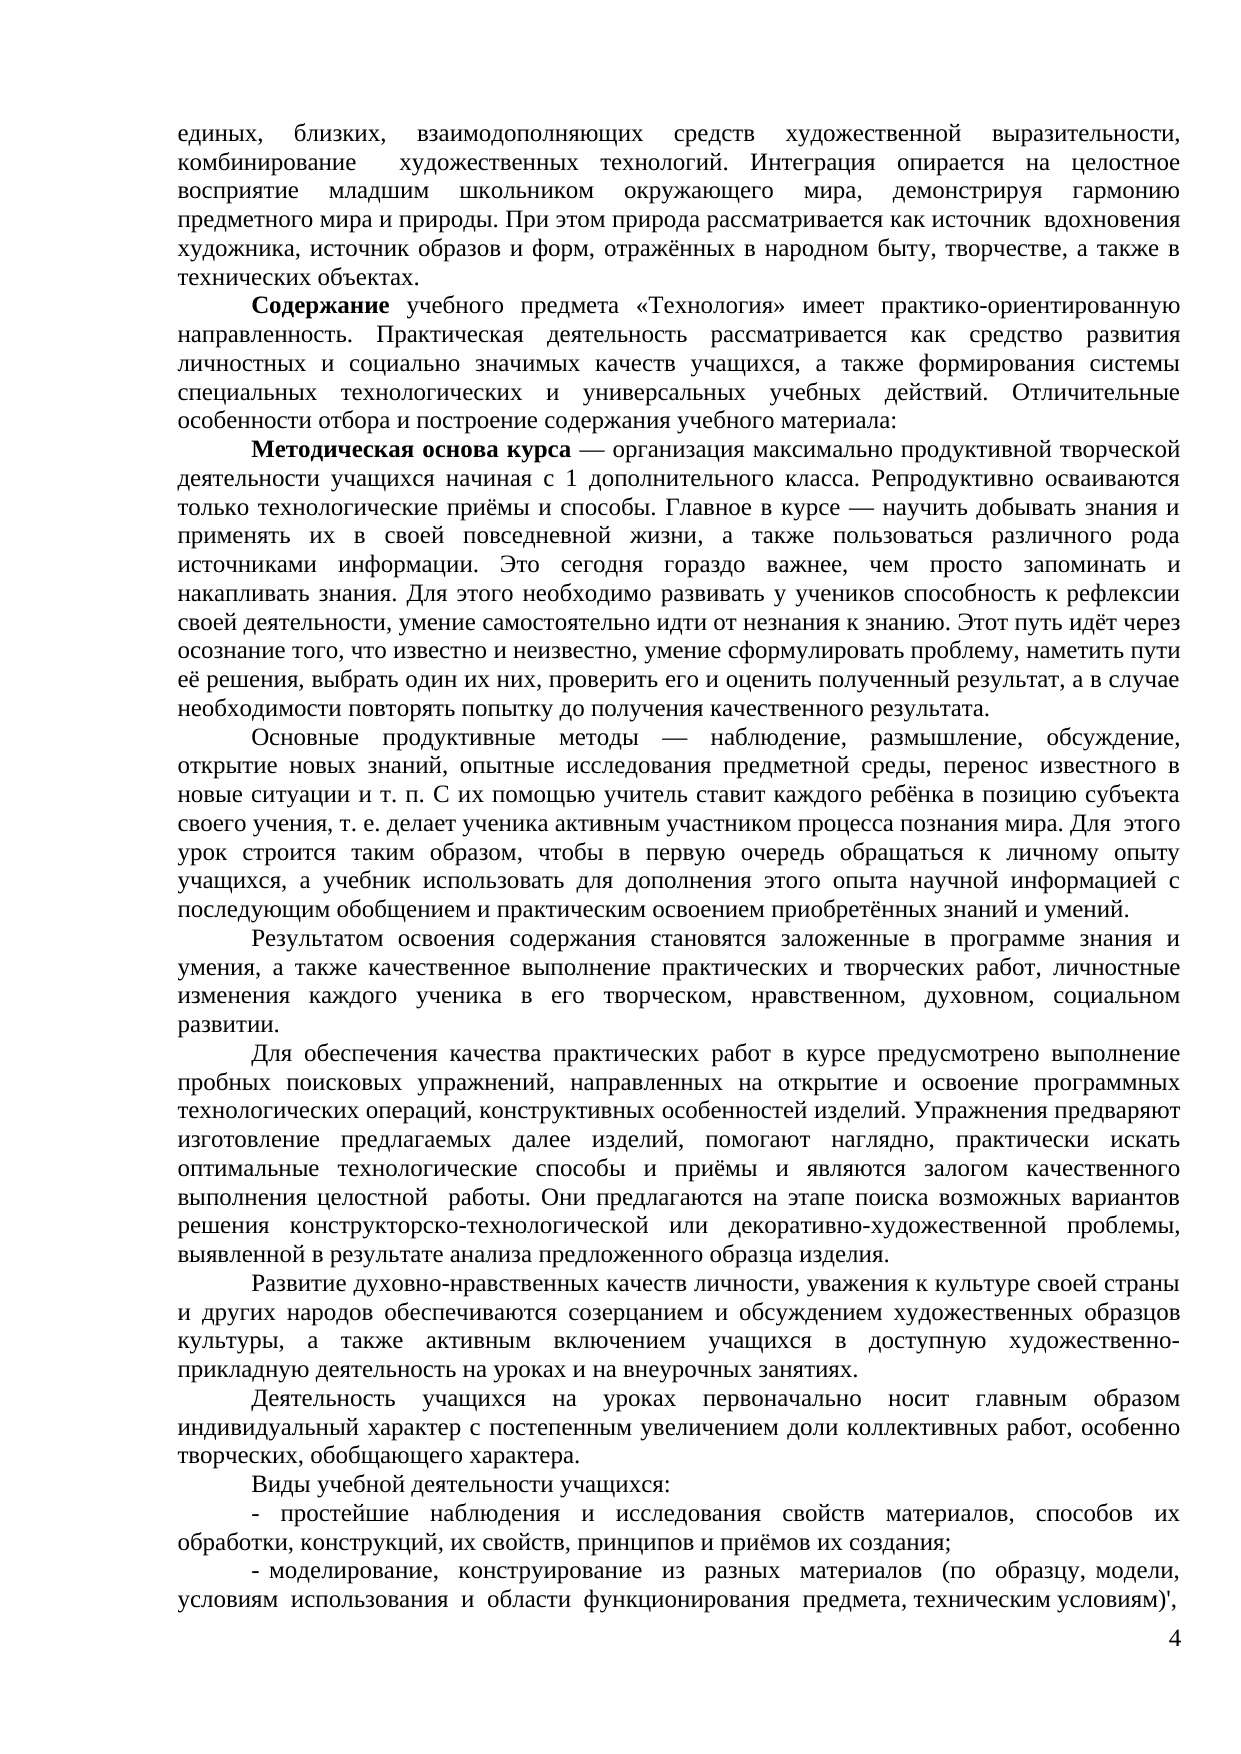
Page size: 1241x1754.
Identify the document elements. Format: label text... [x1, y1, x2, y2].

text Деятельность учащихся на уроках первоначально носит главным образом индивидуальный характер с постепенным увеличением доли коллективных работ, особенно творческих, обобщающего характера. [177, 1383, 1181, 1469]
text Содержание учебного предмета «Технология» имеет практико-ориентированную направленность. Практическая деятельность рассматривается как средство развития личностных и социально значимых качеств учащихся, а также формирования системы специальных технологических и универсальных учебных действий. Отличительные особенности отбора и построение содержания учебного материала: [177, 291, 1181, 434]
text Результатом освоения содержания становятся заложенные в программе знания и умения, а также качественное выполнение практических и творческих работ, личностные изменения каждого ученика в его творческом, нравственном, духовном, социальном развитии. [177, 923, 1181, 1038]
text - простейшие наблюдения и исследования свойств материалов, способов их обработки, конструкций, их свойств, принципов и приёмов их создания; [177, 1498, 1181, 1556]
text Развитие духовно-нравственных качеств личности, уважения к культуре своей страны и других народов обеспечиваются созерцанием и обсуждением художественных образцов культуры, а также активным включением учащихся в доступную художественно-прикладную деятельность на уроках и на внеурочных занятиях. [177, 1268, 1181, 1383]
text Для обеспечения качества практических работ в курсе предусмотрено выполнение пробных поисковых упражнений, направленных на открытие и освоение программных технологических операций, конструктивных особенностей изделий. Упражнения предваряют изготовление предлагаемых далее изделий, помогают наглядно, практически искать оптимальные технологические способы и приёмы и являются залогом качественного выполнения целостной работы. Они предлагаются на этапе поиска возможных вариантов решения конструкторско-технологической или декоративно-художественной проблемы, выявленной в результате анализа предложенного образца изделия. [177, 1038, 1181, 1268]
text Основные продуктивные методы — наблюдение, размышление, обсуждение, открытие новых знаний, опытные исследования предметной среды, перенос известного в новые ситуации и т. п. С их помощью учитель ставит каждого ребёнка в позицию субъекта своего учения, т. е. делает ученика активным участником процесса познания мира. Для этого урок строится таким образом, чтобы в первую очередь обращаться к личному опыту учащихся, а учебник использовать для дополнения этого опыта научной информацией с последующим обобщением и практическим освоением приобретённых знаний и умений. [177, 722, 1181, 923]
text - моделирование, конструирование из разных материалов (по образцу, модели, условиям использования и области функционирования предмета, техническим условиям)', [177, 1556, 1181, 1613]
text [177, 118, 1181, 291]
text Методическая основа курса — организация максимально продуктивной творческой деятельности учащихся начиная с 1 дополнительного класса. Репродуктивно осваиваются только технологические приёмы и способы. Главное в курсе — научить добывать знания и применять их в своей повседневной жизни, а также пользоваться различного рода источниками информации. Это сегодня гораздо важнее, чем просто запоминать и накапливать знания. Для этого необходимо развивать у учеников способность к рефлексии своей деятельности, умение самостоятельно идти от незнания к знанию. Этот путь идёт через осознание того, что известно и неизвестно, умение сформулировать проблему, наметить пути её решения, выбрать один их них, проверить его и оценить полученный результат, а в случае необходимости повторять попытку до получения качественного результата. [177, 434, 1181, 722]
text Виды учебной деятельности учащихся: [177, 1469, 1181, 1498]
